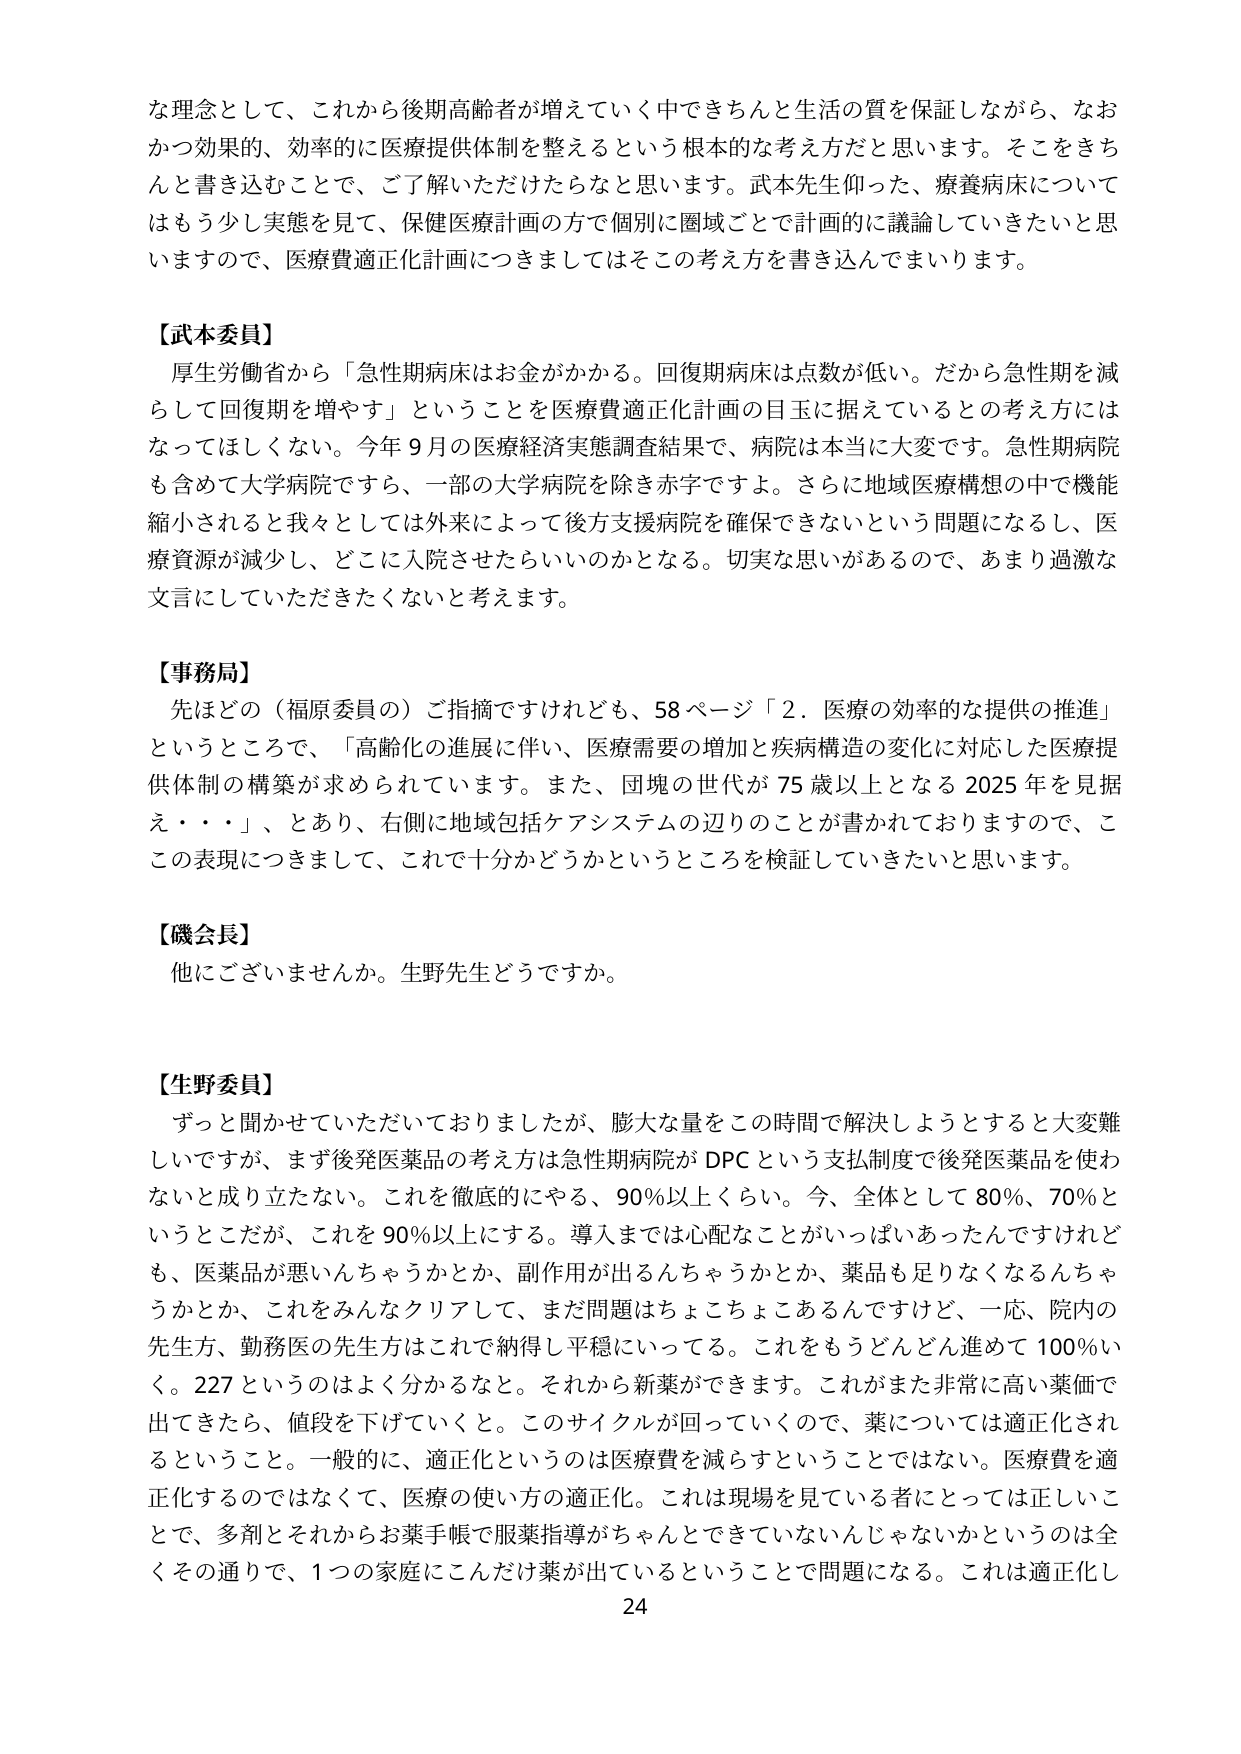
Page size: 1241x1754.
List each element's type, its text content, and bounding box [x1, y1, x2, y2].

text 先ほどの（福原委員の）ご指摘ですけれども、58ページ「２．医療の効率的な提供の推進」というところで、「高齢化の進展に伴い、医療需要の増加と疾病構造の変化に対応した医療提供体制の構築が求められています。また、団塊の世代が75歳以上となる2025年を見据え・・・」、とあり、右側に地域包括ケアシステムの辺りのことが書かれておりますので、ここの表現につきまして、これで十分かどうかというところを検証していきたいと思います。 [148, 690, 1122, 877]
text 【武本委員】 [148, 315, 1122, 352]
text 【磯会長】 [148, 915, 1122, 952]
text 厚生労働省から「急性期病床はお金がかかる。回復期病床は点数が低い。だから急性期を減らして回復期を増やす」ということを医療費適正化計画の目玉に据えているとの考え方にはなってほしくない。今年9月の医療経済実態調査結果で、病院は本当に大変です。急性期病院も含めて大学病院ですら、一部の大学病院を除き赤字ですよ。さらに地域医療構想の中で機能縮小されると我々としては外来によって後方支援病院を確保できないという問題になるし、医療資源が減少し、どこに入院させたらいいのかとなる。切実な思いがあるので、あまり過激な文言にしていただきたくないと考えます。 [148, 352, 1122, 615]
text 【生野委員】 [148, 1065, 1122, 1102]
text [148, 1102, 1122, 1590]
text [148, 90, 1122, 277]
text 他にございませんか。生野先生どうですか。 [148, 952, 1122, 990]
text 【事務局】 [148, 652, 1122, 690]
